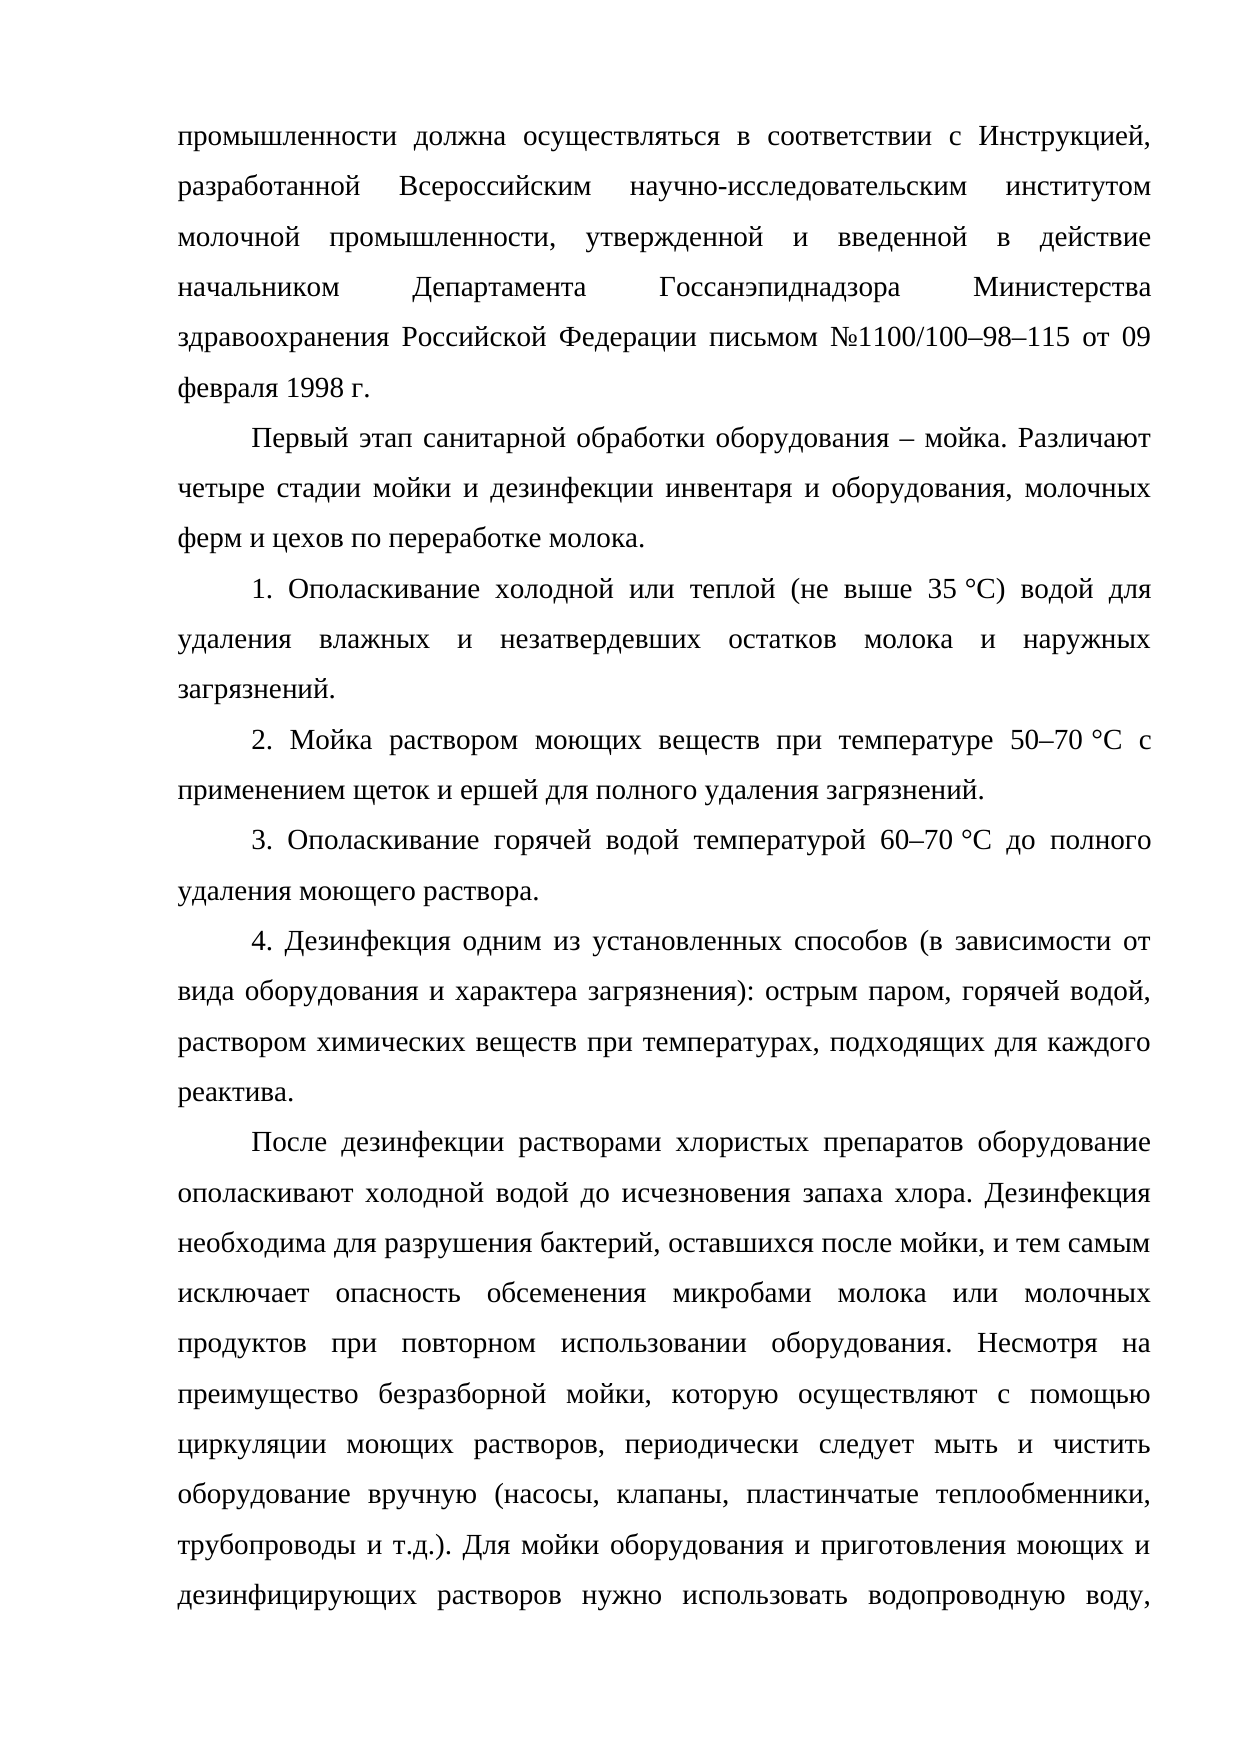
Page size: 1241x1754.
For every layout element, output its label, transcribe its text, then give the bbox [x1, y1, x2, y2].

text 2. Мойка раствором моющих веществ при температуре 50–70 °С с применением щеток и ершей для полного удаления загрязнений. [177, 722, 1152, 806]
text 1. Ополаскивание холодной или теплой (не выше 35 °С) водой для удаления влажных и незатвердевших остатков молока и наружных загрязнений. [177, 571, 1152, 705]
text 3. Ополаскивание горячей водой температурой 60–70 °С до полного удаления моющего раствора. [177, 822, 1152, 906]
text 4. Дезинфекция одним из установленных способов (в зависимости от вида оборудования и характера загрязнения): острым паром, горячей водой, раствором химических веществ при температурах, подходящих для каждого реактива. [177, 923, 1152, 1108]
text Первый этап санитарной обработки оборудования – мойка. Различают четыре стадии мойки и дезинфекции инвентаря и оборудования, молочных ферм и цехов по переработке молока. [177, 420, 1152, 554]
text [177, 118, 1152, 403]
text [177, 1124, 1152, 1611]
